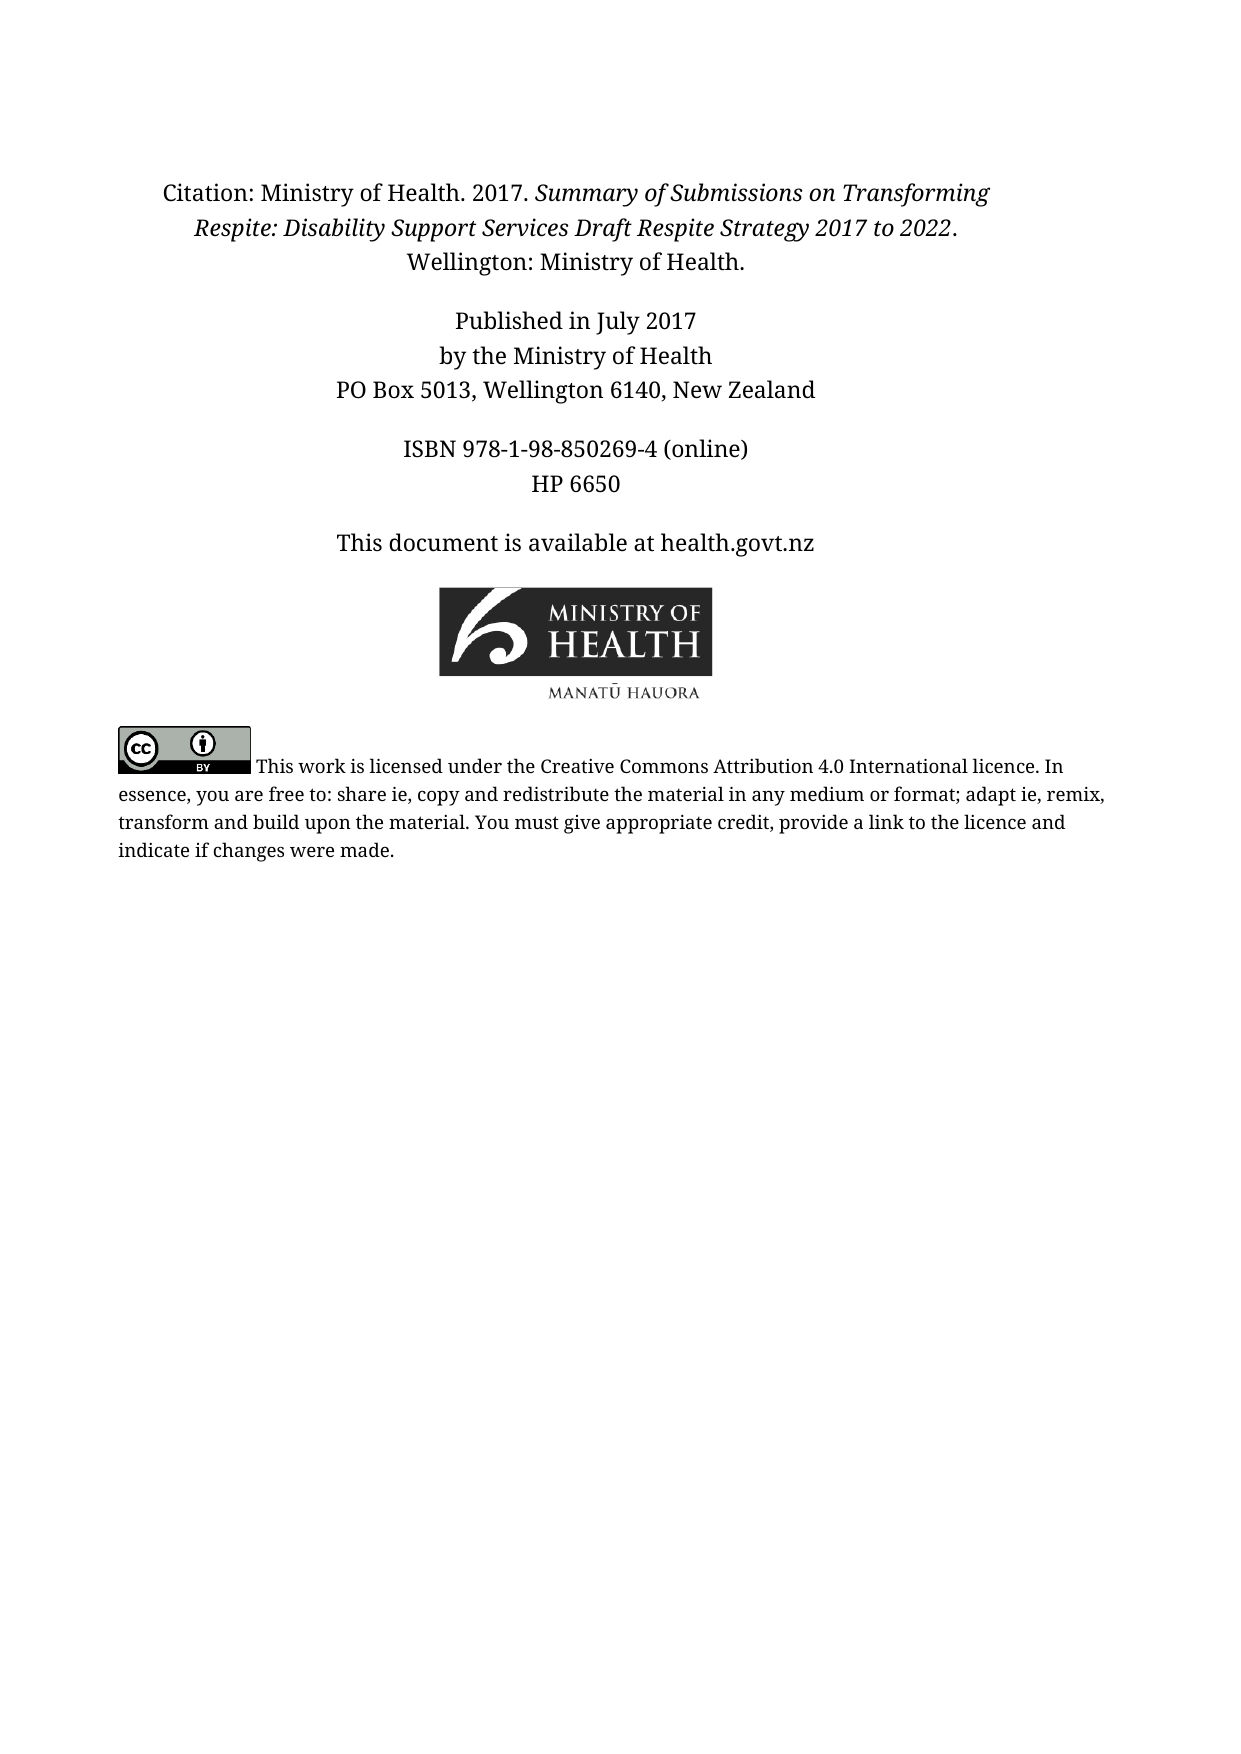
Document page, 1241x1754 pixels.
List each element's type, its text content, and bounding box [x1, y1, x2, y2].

text Citation: Ministry of Health. 2017. Summary of Submissions on Transforming Respite: Disability Support Services Draft Respite Strategy 2017 to 2022. Wellington: Ministry of Health. [118, 177, 1033, 277]
picture [118, 726, 251, 774]
text This document is available at health.govt.nz [118, 527, 1033, 558]
text ISBN 978-1-98-850269-4 (online) HP 6650 [118, 433, 1033, 499]
text This work is licensed under the Creative Commons Attribution 4.0 International licence. In essence, you are free to: share ie, copy and redistribute the material in any medium or format; adapt ie, remix, transform and build upon the material. You must give appropriate credit, provide a link to the licence and indicate if changes were made. [118, 726, 1122, 863]
text Published in July 2017 by the Ministry of Health PO Box 5013, Wellington 6140, New Zealand [118, 305, 1033, 405]
